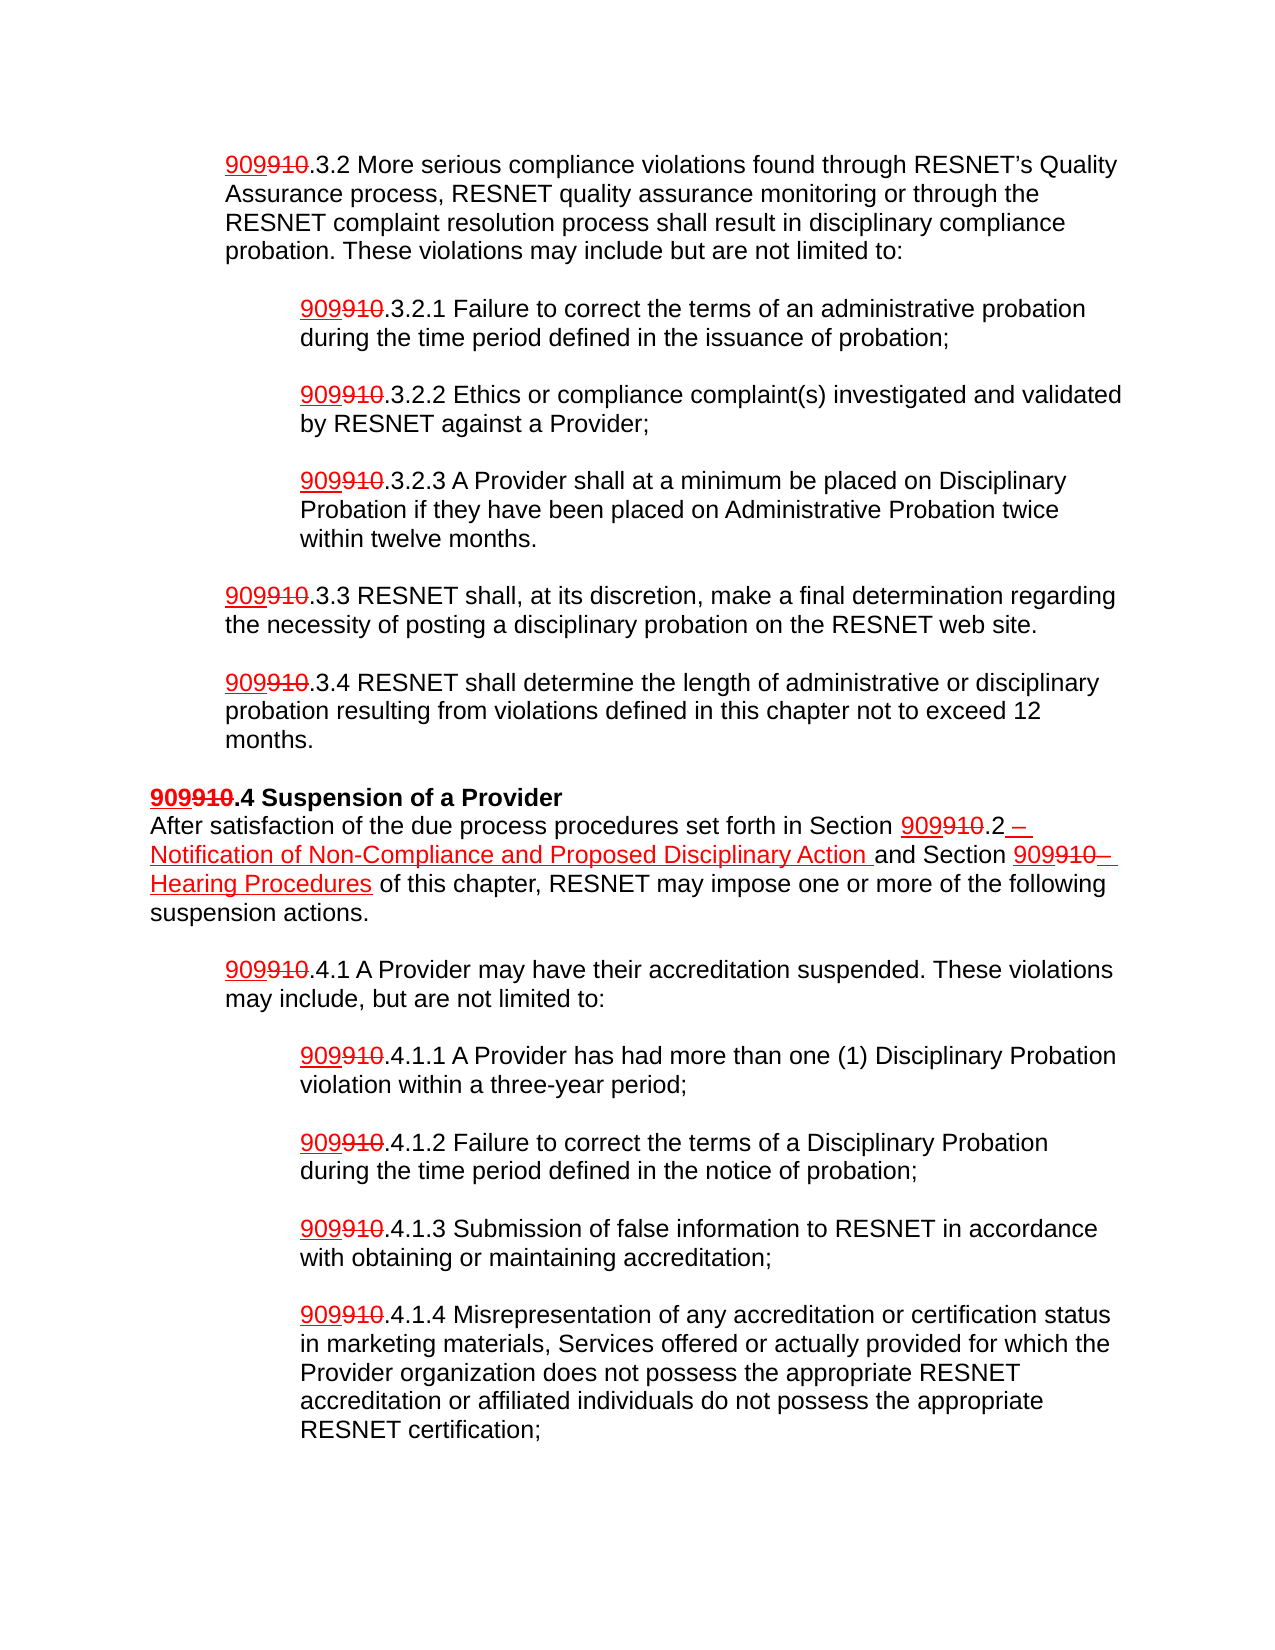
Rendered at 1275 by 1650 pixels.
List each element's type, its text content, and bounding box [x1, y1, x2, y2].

text 909910.4.1 A Provider may have their accreditation suspended. These violations may include, but are not limited to: [225, 955, 1125, 1012]
text 909910.4 Suspension of a Provider [150, 782, 1125, 811]
text 909910.4.1.4 Misrepresentation of any accreditation or certification status in marketing materials, Services offered or actually provided for which the Provider organization does not possess the appropriate RESNET accreditation or affiliated individuals do not possess the appropriate RESNET certification; [300, 1300, 1125, 1444]
text 909910.3.2.3 A Provider shall at a minimum be placed on Disciplinary Probation if they have been placed on Administrative Probation twice within twelve months. [300, 466, 1125, 552]
text 909910.3.2.1 Failure to correct the terms of an administrative probation during the time period defined in the issuance of probation; [300, 294, 1125, 351]
text 909910.4.1.2 Failure to correct the terms of a Disciplinary Probation during the time period defined in the notice of probation; [300, 1127, 1125, 1185]
text 909910.3.2.2 Ethics or compliance complaint(s) investigated and validated by RESNET against a Provider; [300, 380, 1125, 437]
text 909910.4.1.1 A Provider has had more than one (1) Disciplinary Probation violation within a three-year period; [300, 1041, 1125, 1099]
text 909910.3.4 RESNET shall determine the length of administrative or disciplinary probation resulting from violations defined in this chapter not to exceed 12 months. [225, 667, 1125, 754]
text 909910.3.2 More serious compliance violations found through RESNET’s Quality Assurance process, RESNET quality assurance monitoring or through the RESNET complaint resolution process shall result in disciplinary compliance probation. These violations may include but are not limited to: [225, 150, 1125, 265]
text 909910.4.1.3 Submission of false information to RESNET in accordance with obtaining or maintaining accreditation; [300, 1214, 1125, 1271]
text After satisfaction of the due process procedures set forth in Section 909910.2 – Notification of Non-Compliance and Proposed Disciplinary Action and Section 909910– Hearing Procedures of this chapter, RESNET may impose one or more of the following suspension actions. [150, 811, 1125, 926]
text 909910.3.3 RESNET shall, at its discretion, make a final determination regarding the necessity of posting a disciplinary probation on the RESNET web site. [225, 581, 1125, 639]
